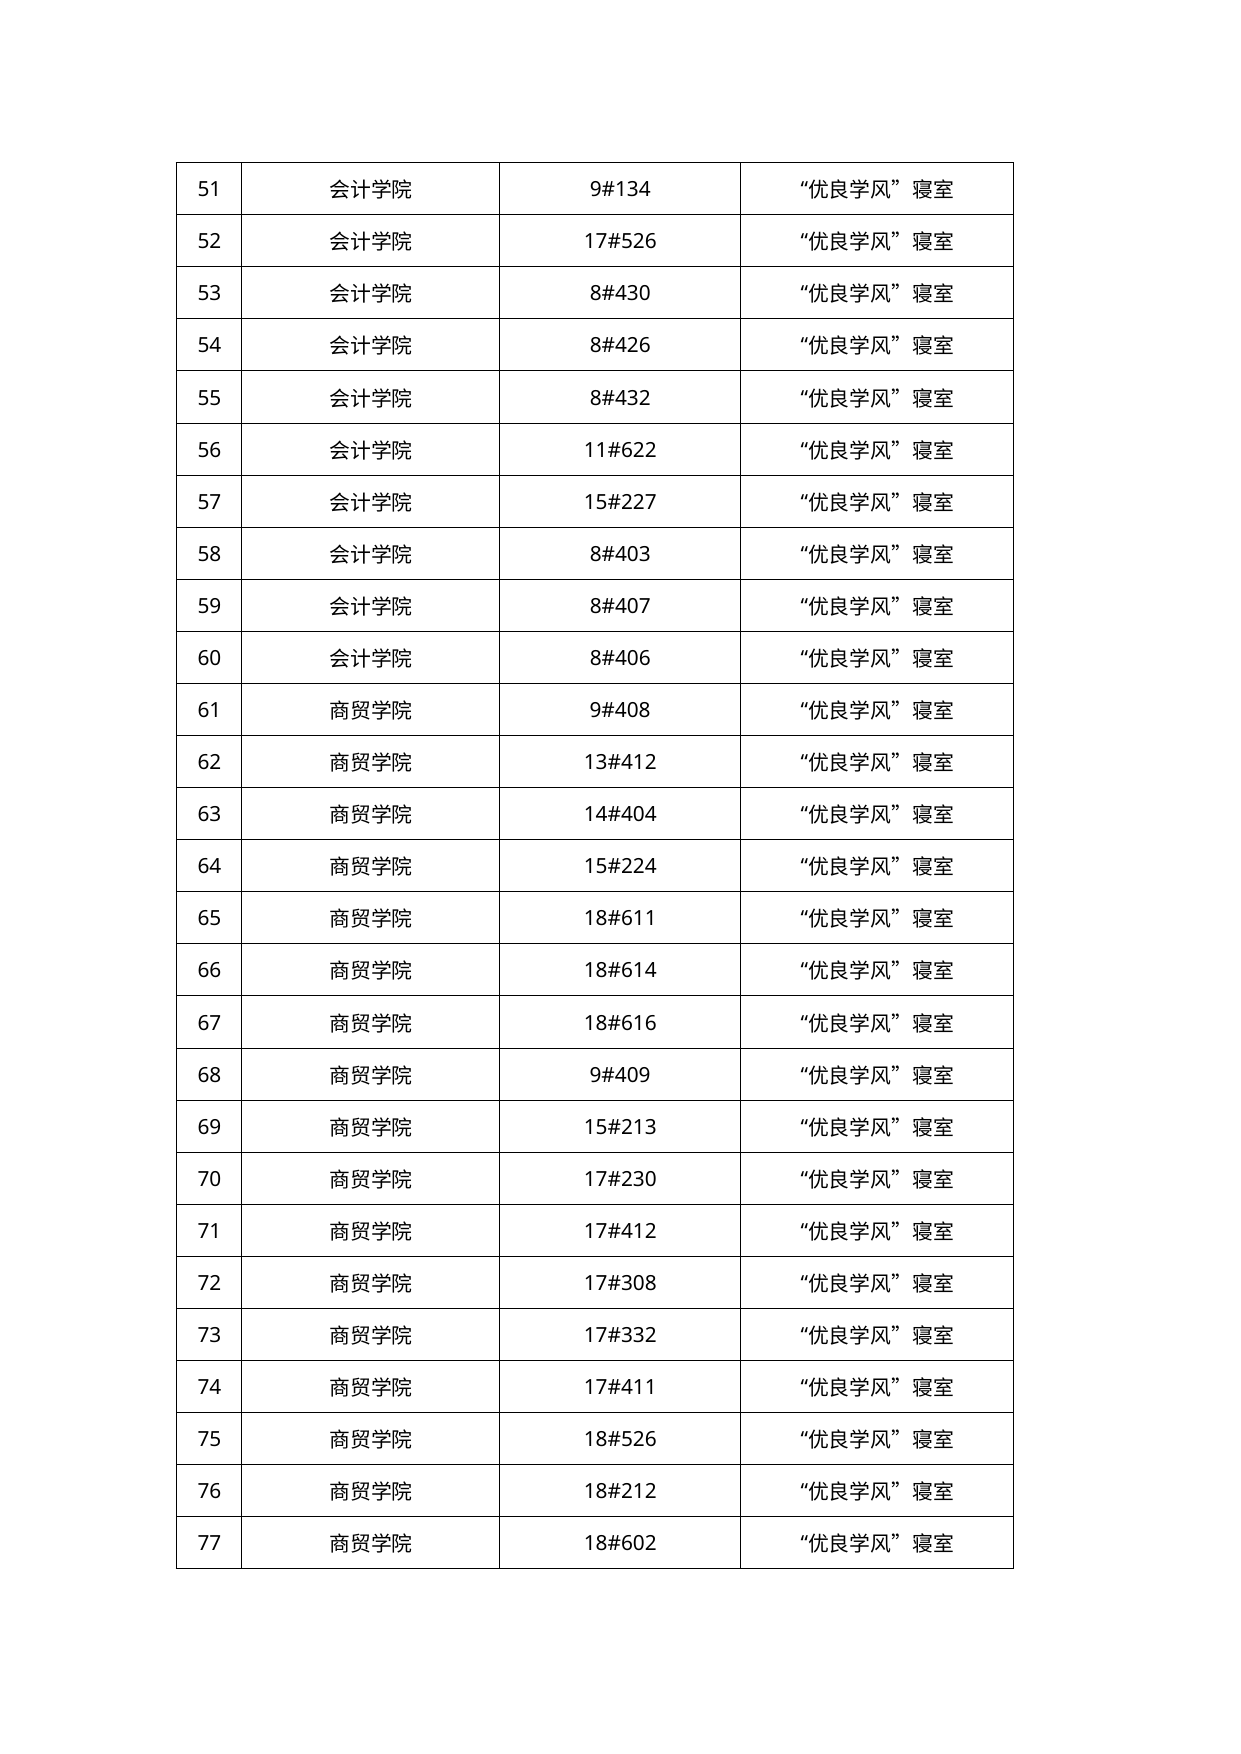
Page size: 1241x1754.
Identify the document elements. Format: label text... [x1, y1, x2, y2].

table_cell 15#227 [500, 476, 740, 527]
table_cell 18#526 [500, 1413, 740, 1464]
table_cell “优良学风”寝室 [741, 1153, 1013, 1204]
table_cell “优良学风”寝室 [741, 1413, 1013, 1464]
table_cell 商贸学院 [242, 1049, 499, 1099]
table_cell “优良学风”寝室 [741, 996, 1013, 1047]
table_cell 商贸学院 [242, 1413, 499, 1464]
table_cell 8#432 [500, 371, 740, 422]
table_cell “优良学风”寝室 [741, 424, 1013, 474]
table_cell 17#332 [500, 1309, 740, 1360]
table_cell 15#224 [500, 840, 740, 891]
table_cell 9#408 [500, 684, 740, 735]
table_cell [177, 1153, 241, 1204]
table_cell 商贸学院 [242, 1465, 499, 1516]
table_cell 会计学院 [242, 267, 499, 318]
table_cell 8#403 [500, 528, 740, 579]
table_cell 11#622 [500, 424, 740, 474]
table_cell 会计学院 [242, 528, 499, 579]
table_cell [177, 892, 241, 943]
table_cell 商贸学院 [242, 1361, 499, 1412]
table_cell 15#213 [500, 1101, 740, 1152]
table_cell 8#426 [500, 319, 740, 370]
table_cell 17#411 [500, 1361, 740, 1412]
table_cell 18#614 [500, 944, 740, 995]
table_cell “优良学风”寝室 [741, 1049, 1013, 1099]
table_cell [177, 1049, 241, 1099]
table_cell 18#616 [500, 996, 740, 1047]
table_cell [177, 528, 241, 579]
table_cell 18#611 [500, 892, 740, 943]
table_cell 商贸学院 [242, 840, 499, 891]
table_cell 会计学院 [242, 215, 499, 266]
table_cell [177, 996, 241, 1047]
table_cell [177, 476, 241, 527]
table_cell 商贸学院 [242, 1101, 499, 1152]
table_cell 14#404 [500, 788, 740, 839]
table_cell 17#526 [500, 215, 740, 266]
table_cell [177, 736, 241, 787]
table_cell 商贸学院 [242, 736, 499, 787]
table_cell 8#407 [500, 580, 740, 631]
table_cell [177, 1465, 241, 1516]
table_cell [177, 684, 241, 735]
table_cell [177, 1517, 241, 1568]
table_cell [177, 580, 241, 631]
table_cell “优良学风”寝室 [741, 1465, 1013, 1516]
table_cell 商贸学院 [242, 1517, 499, 1568]
table_cell [177, 944, 241, 995]
table_cell [177, 319, 241, 370]
table_cell 商贸学院 [242, 788, 499, 839]
table_cell “优良学风”寝室 [741, 892, 1013, 943]
table_cell 商贸学院 [242, 996, 499, 1047]
table_cell 会计学院 [242, 424, 499, 474]
table_cell 商贸学院 [242, 1205, 499, 1256]
table_cell “优良学风”寝室 [741, 736, 1013, 787]
table_cell 会计学院 [242, 476, 499, 527]
table_cell [177, 1309, 241, 1360]
table_cell “优良学风”寝室 [741, 944, 1013, 995]
table_cell [177, 424, 241, 474]
table_cell 商贸学院 [242, 1153, 499, 1204]
table_cell 商贸学院 [242, 1257, 499, 1308]
table_cell 会计学院 [242, 163, 499, 214]
table_cell “优良学风”寝室 [741, 476, 1013, 527]
table_cell “优良学风”寝室 [741, 580, 1013, 631]
table_cell 会计学院 [242, 632, 499, 683]
table_cell 8#406 [500, 632, 740, 683]
table_cell 9#134 [500, 163, 740, 214]
table_cell “优良学风”寝室 [741, 1205, 1013, 1256]
table_cell [177, 632, 241, 683]
table_cell 商贸学院 [242, 892, 499, 943]
table_cell 9#409 [500, 1049, 740, 1099]
table_cell 商贸学院 [242, 1309, 499, 1360]
table_cell [177, 163, 241, 214]
table_cell 17#230 [500, 1153, 740, 1204]
table_cell 18#212 [500, 1465, 740, 1516]
table_cell 8#430 [500, 267, 740, 318]
table_cell 17#308 [500, 1257, 740, 1308]
table_cell “优良学风”寝室 [741, 267, 1013, 318]
table_cell 会计学院 [242, 580, 499, 631]
table_cell “优良学风”寝室 [741, 1101, 1013, 1152]
table_cell 会计学院 [242, 371, 499, 422]
table_cell “优良学风”寝室 [741, 528, 1013, 579]
table_cell [177, 1205, 241, 1256]
table_cell [177, 1257, 241, 1308]
table_cell [177, 371, 241, 422]
table_cell “优良学风”寝室 [741, 1257, 1013, 1308]
table_cell [177, 1413, 241, 1464]
table_cell [177, 1101, 241, 1152]
table_cell “优良学风”寝室 [741, 163, 1013, 214]
table_cell 13#412 [500, 736, 740, 787]
table_cell “优良学风”寝室 [741, 632, 1013, 683]
table_cell “优良学风”寝室 [741, 319, 1013, 370]
table_cell 商贸学院 [242, 684, 499, 735]
table_cell “优良学风”寝室 [741, 840, 1013, 891]
table_cell [177, 840, 241, 891]
table_cell 会计学院 [242, 319, 499, 370]
table_cell [177, 267, 241, 318]
table_cell [177, 1361, 241, 1412]
table_cell [177, 788, 241, 839]
table_cell 商贸学院 [242, 944, 499, 995]
table_cell “优良学风”寝室 [741, 1309, 1013, 1360]
table_cell “优良学风”寝室 [741, 371, 1013, 422]
table_cell “优良学风”寝室 [741, 215, 1013, 266]
table_cell “优良学风”寝室 [741, 1517, 1013, 1568]
table_cell “优良学风”寝室 [741, 788, 1013, 839]
table_cell [177, 215, 241, 266]
table_cell 17#412 [500, 1205, 740, 1256]
table_cell 18#602 [500, 1517, 740, 1568]
table_cell “优良学风”寝室 [741, 1361, 1013, 1412]
table_cell “优良学风”寝室 [741, 684, 1013, 735]
